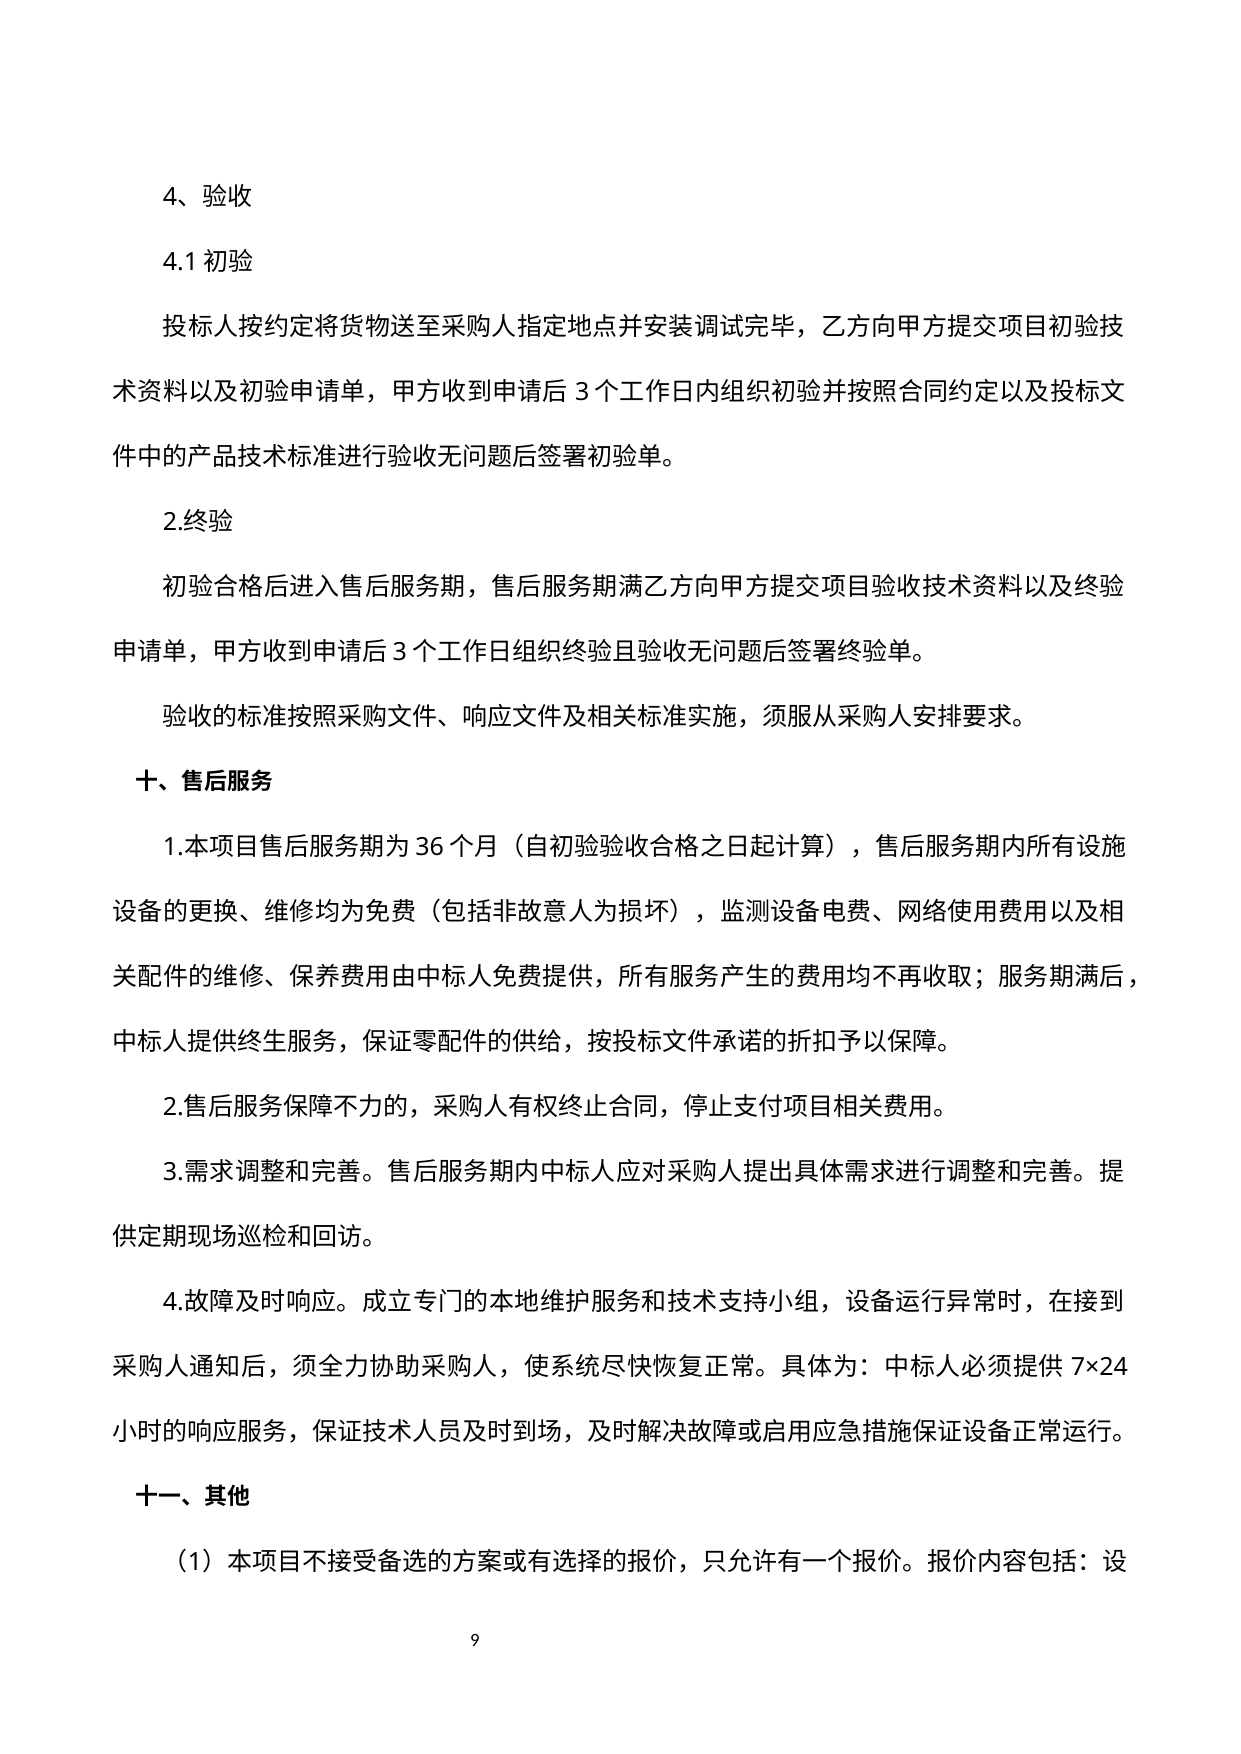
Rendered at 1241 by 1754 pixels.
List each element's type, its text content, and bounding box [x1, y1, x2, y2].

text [112, 1527, 1128, 1592]
text 4、验收 [112, 162, 1128, 227]
text 4.故障及时响应。成立专门的本地维护服务和技术支持小组，设备运行异常时，在接到采购人通知后，须全力协助采购人，使系统尽快恢复正常。具体为：中标人必须提供7×24小时的响应服务，保证技术人员及时到场，及时解决故障或启用应急措施保证设备正常运行。 [112, 1267, 1128, 1462]
text 3.需求调整和完善。售后服务期内中标人应对采购人提出具体需求进行调整和完善。提供定期现场巡检和回访。 [112, 1137, 1128, 1267]
text 2.售后服务保障不力的，采购人有权终止合同，停止支付项目相关费用。 [112, 1072, 1128, 1137]
list 售后服务 [112, 747, 1128, 812]
text 初验合格后进入售后服务期，售后服务期满乙方向甲方提交项目验收技术资料以及终验申请单，甲方收到申请后3个工作日组织终验且验收无问题后签署终验单。 [112, 552, 1128, 682]
text 4.1初验 [112, 227, 1128, 292]
text 2.终验 [112, 487, 1128, 552]
text 投标人按约定将货物送至采购人指定地点并安装调试完毕，乙方向甲方提交项目初验技术资料以及初验申请单，甲方收到申请后3个工作日内组织初验并按照合同约定以及投标文件中的产品技术标准进行验收无问题后签署初验单。 [112, 292, 1128, 487]
text 验收的标准按照采购文件、响应文件及相关标准实施，须服从采购人安排要求。 [112, 682, 1128, 747]
list 其他 [112, 1462, 1128, 1527]
text 1.本项目售后服务期为36个月（自初验验收合格之日起计算），售后服务期内所有设施设备的更换、维修均为免费（包括非故意人为损坏），监测设备电费、网络使用费用以及相关配件的维修、保养费用由中标人免费提供，所有服务产生的费用均不再收取；服务期满后，中标人提供终生服务，保证零配件的供给，按投标文件承诺的折扣予以保障。 [112, 812, 1128, 1072]
